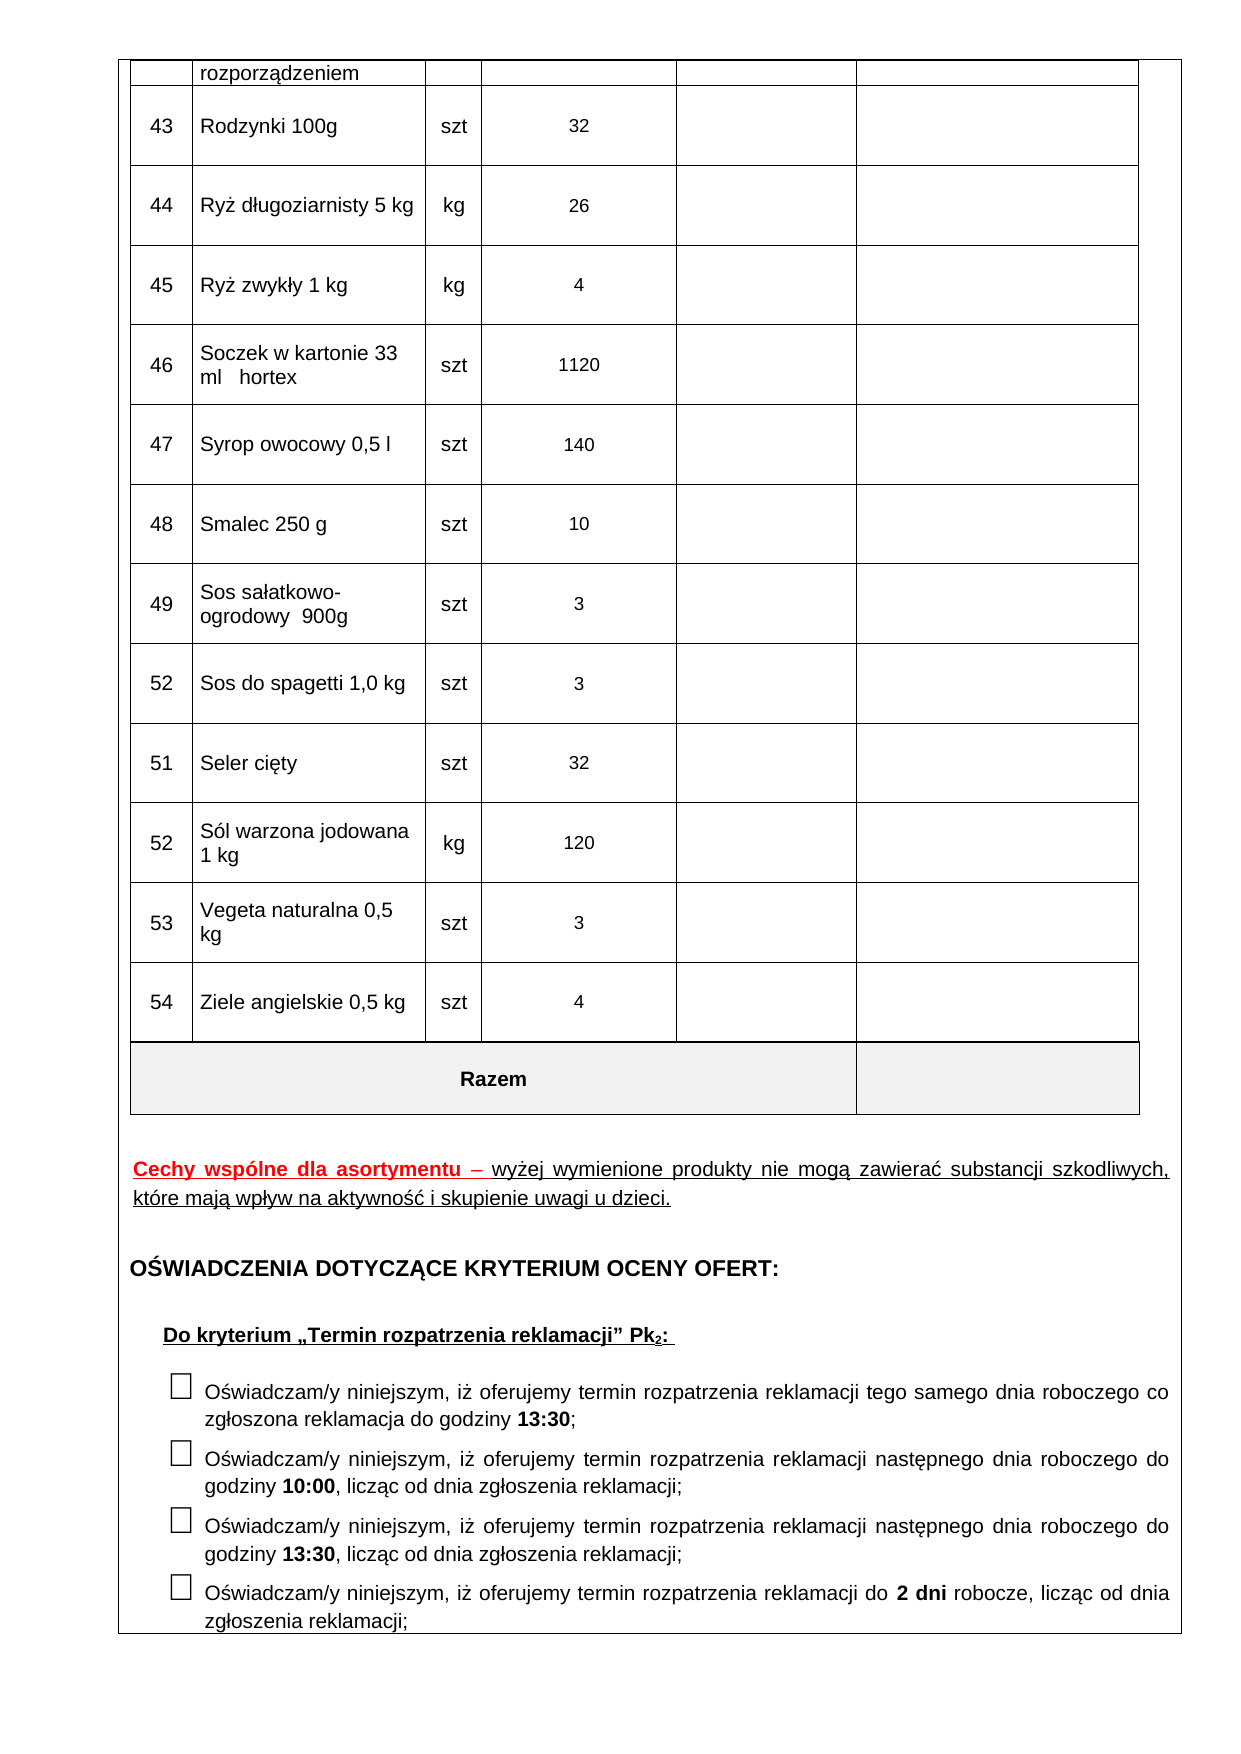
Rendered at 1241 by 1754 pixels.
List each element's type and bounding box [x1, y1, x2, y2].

table_cell [119, 60, 1181, 1632]
